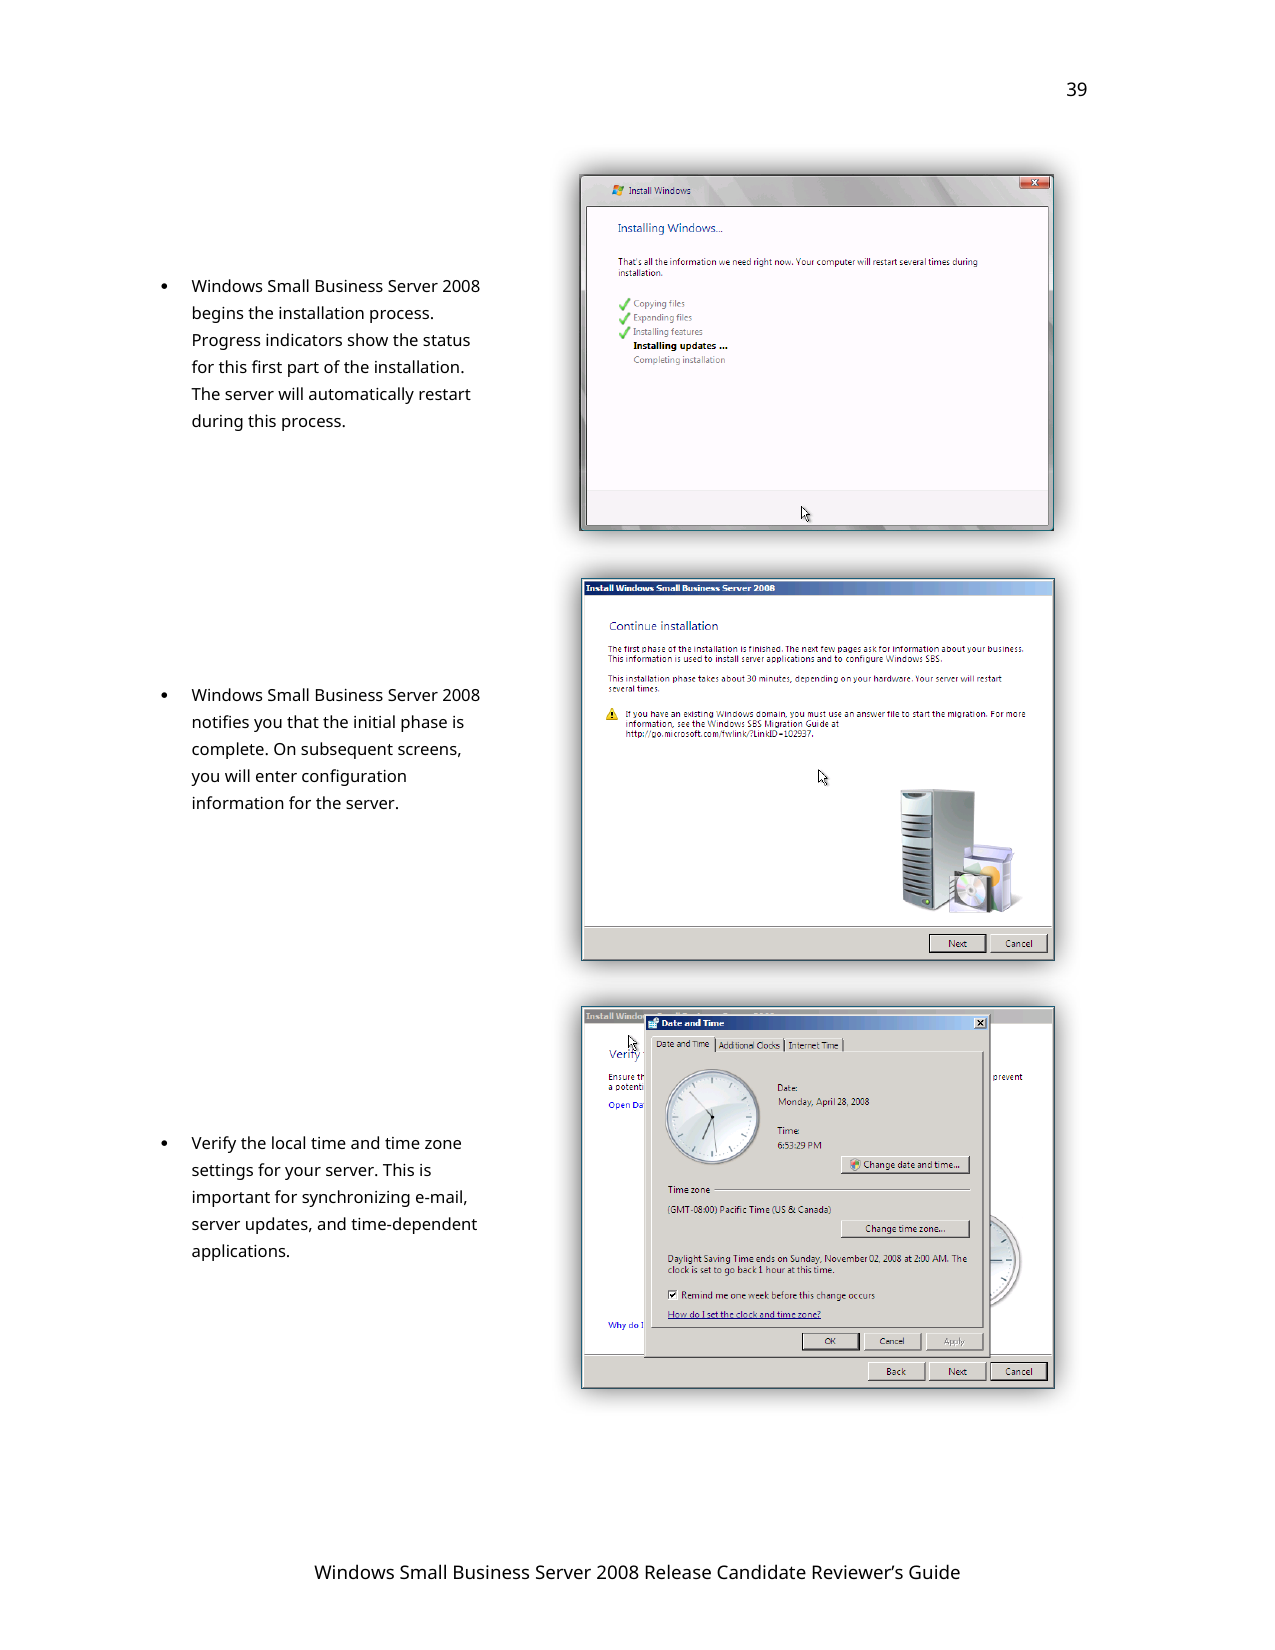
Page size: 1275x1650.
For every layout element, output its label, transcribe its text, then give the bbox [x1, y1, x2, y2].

picture [579, 174, 1054, 531]
table_cell [1022, 150, 1126, 553]
table_cell [1041, 981, 1126, 1409]
picture [581, 1006, 1055, 1389]
table_cell Verify the local time and time zone settings for your server. This is important for synchronizing e-mail, server updates, and time-dependent applications. [149, 981, 506, 1409]
table_cell Windows Small Business Server 2008 begins the installation process. Progress indicators show the status for this first part of the installation. The server will automatically restart during this process. [149, 150, 506, 553]
table_cell Windows Small Business Server 2008 notifies you that the initial phase is complete. On subsequent screens, you will enter configuration information for the server. [149, 553, 506, 981]
table_cell [506, 553, 584, 981]
table_cell [506, 981, 591, 1409]
table_cell [1049, 553, 1126, 981]
table_cell [506, 150, 609, 553]
picture [581, 578, 1055, 961]
